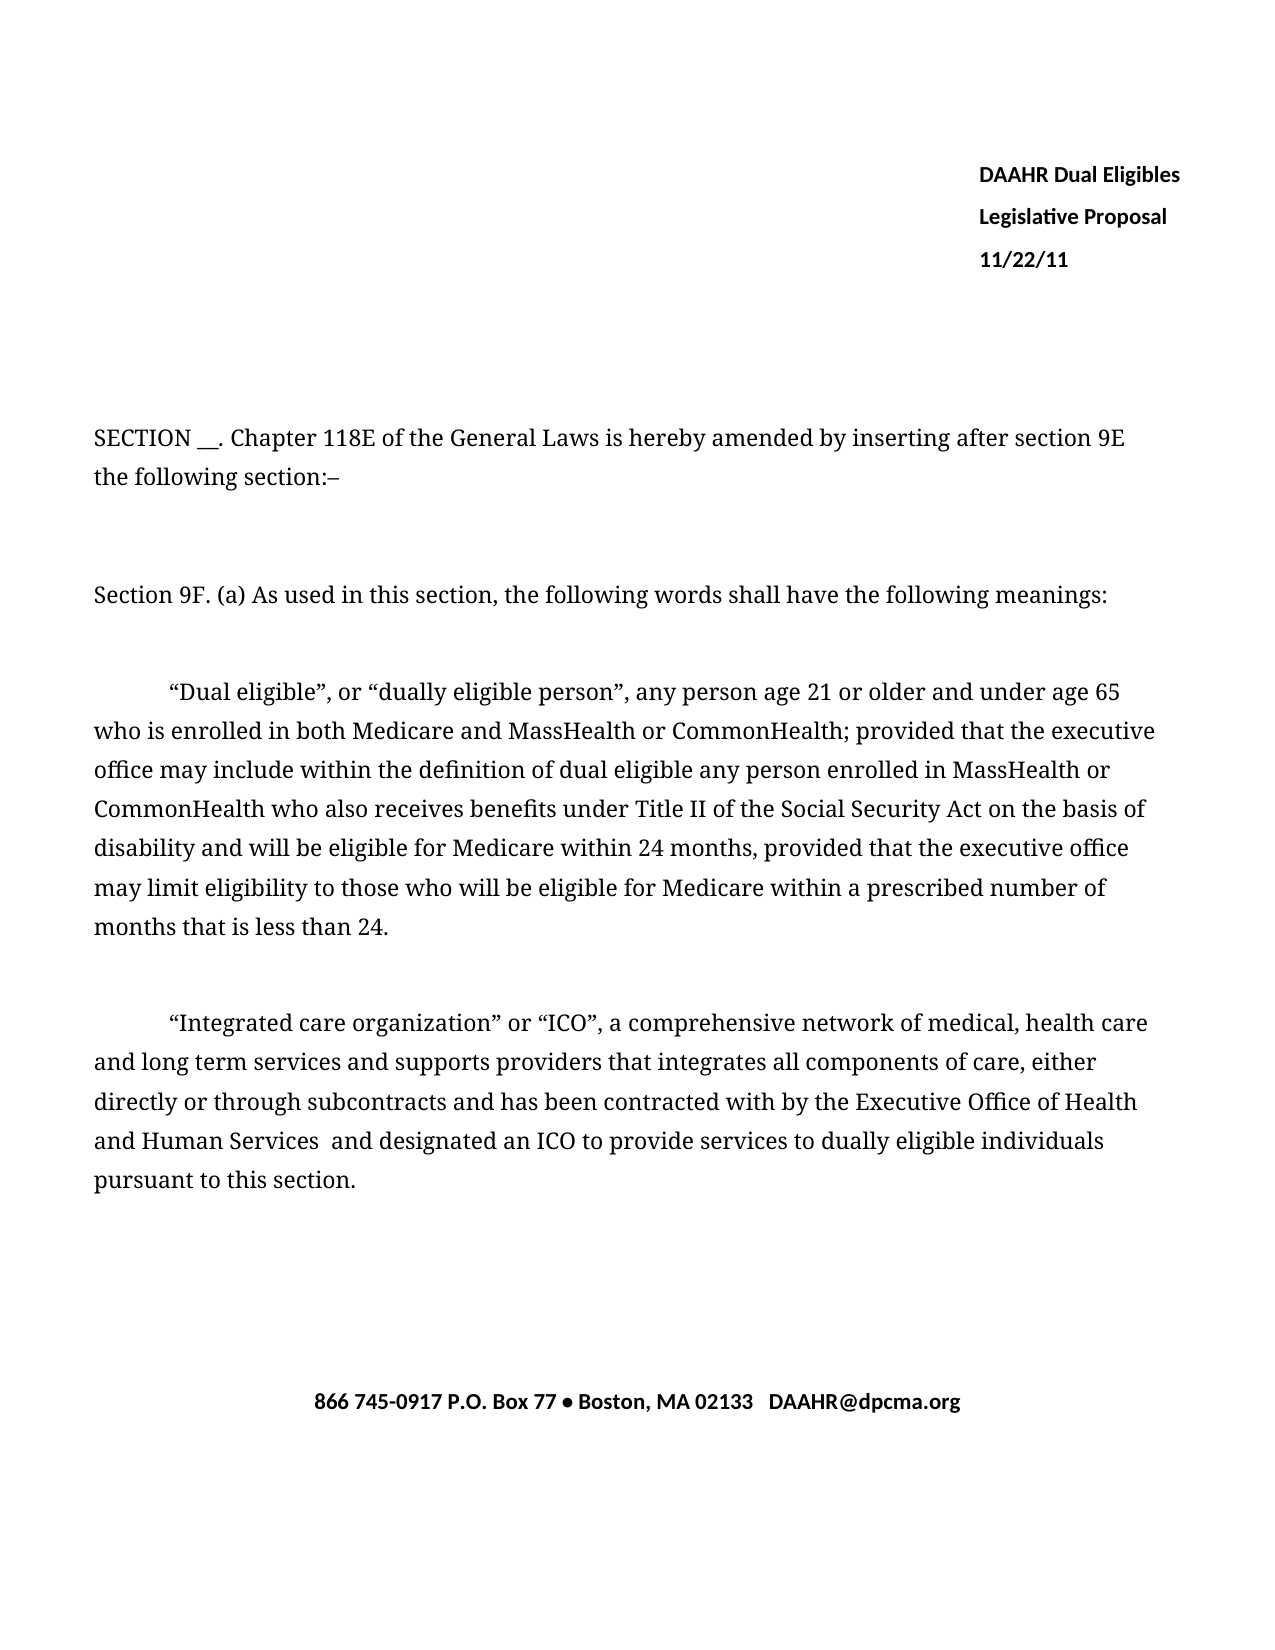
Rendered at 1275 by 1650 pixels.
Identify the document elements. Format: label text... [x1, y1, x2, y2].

text “Integrated care organization” or “ICO”, a comprehensive network of medical, health care and long term services and supports providers that integrates all components of care, either directly or through subcontracts and has been contracted with by the Executive Office of Health and Human Services and designated an ICO to provide services to dually eligible individuals pursuant to this section. [94, 999, 1181, 1195]
text Section 9F. (a) As used in this section, the following words shall have the following meanings: [94, 571, 1181, 611]
text “Dual eligible”, or “dually eligible person”, any person age 21 or older and under age 65 who is enrolled in both Medicare and MassHealth or CommonHealth; provided that the executive office may include within the definition of dual eligible any person enrolled in MassHealth or CommonHealth who also receives benefits under Title II of the Social Security Act on the basis of disability and will be eligible for Medicare within 24 months, provided that the executive office may limit eligibility to those who will be eligible for Medicare within a prescribed number of months that is less than 24. [94, 668, 1157, 942]
text SECTION __. Chapter 118E of the General Laws is hereby amended by inserting after section 9E the following section:– [94, 414, 1152, 492]
text 866 745-0917 P.O. Box 77 • Boston, MA 02133 DAAHR@dpcma.org [94, 1387, 1181, 1415]
text DAAHR Dual Eligibles Legislative Proposal 11/22/11 [979, 146, 1181, 273]
